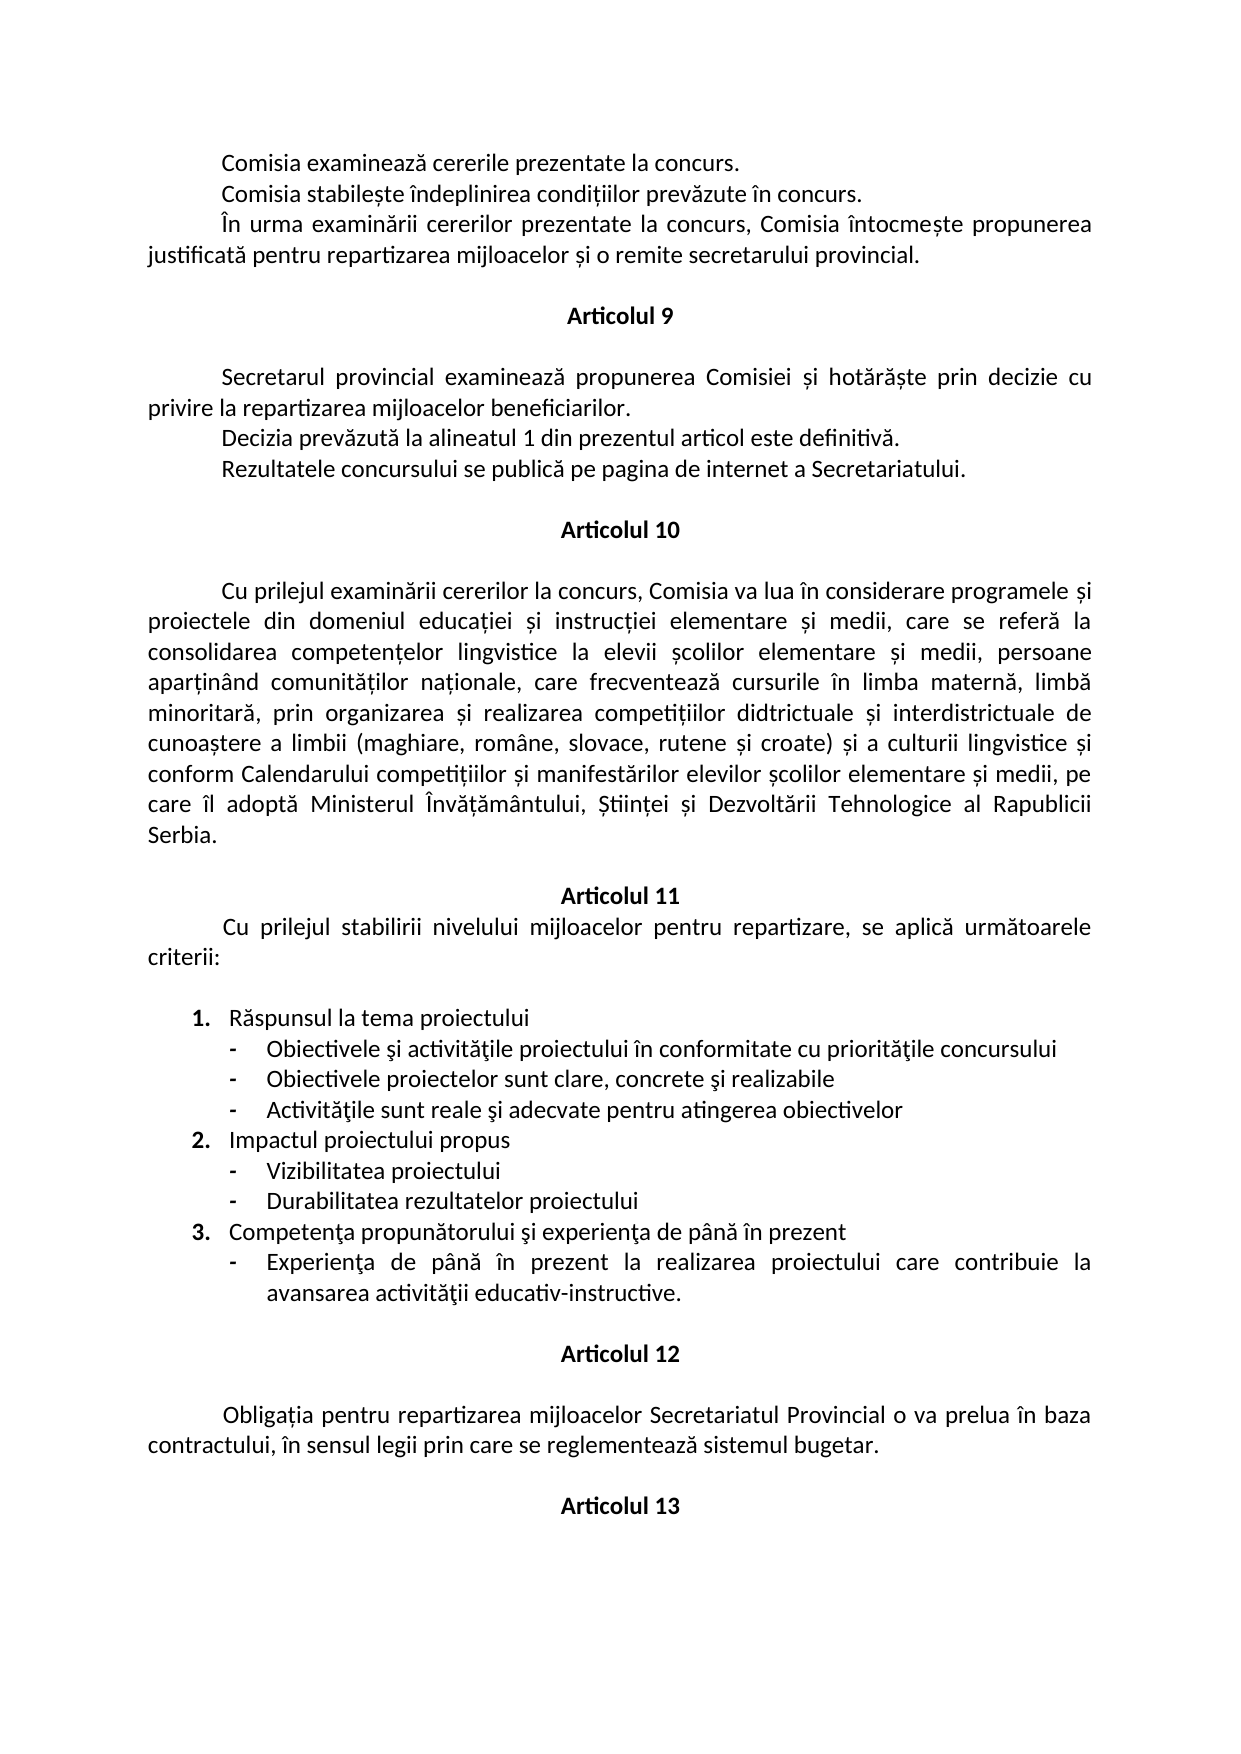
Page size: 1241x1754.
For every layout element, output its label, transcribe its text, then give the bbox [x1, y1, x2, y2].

text Articolul 12 [148, 1338, 1093, 1368]
text Obligaţia pentru repartizarea mijloacelor Secretariatul Provincial o va prelua în baza contractului, în sensul legii prin care se reglementează sistemul bugetar. [148, 1399, 1093, 1460]
text În urma examinării cererilor prezentate la concurs, Comisia întocmeşte propunerea justificată pentru repartizarea mijloacelor şi o remite secretarului provincial. [148, 209, 1093, 270]
text Articolul 10 [148, 514, 1093, 544]
text Rezultatele concursului se publică pe pagina de internet a Secretariatului. [148, 453, 1093, 483]
text Articolul 9 [148, 300, 1093, 331]
list Obiectivele şi activităţile proiectului în conformitate cu priorităţile concursului [229, 1033, 1093, 1063]
list Activităţile sunt reale şi adecvate pentru atingerea obiectivelor [229, 1094, 1093, 1124]
list Durabilitatea rezultatelor proiectului [229, 1185, 1093, 1216]
text Comisia examinează cererile prezentate la concurs. [148, 148, 1093, 178]
list Vizibilitatea proiectului [229, 1155, 1093, 1185]
text Secretarul provincial examinează propunerea Comisiei şi hotărăşte prin decizie cu privire la repartizarea mijloacelor beneficiarilor. [148, 361, 1093, 422]
list Răspunsul la tema proiectului [191, 1002, 1093, 1033]
text Articolul 11 [148, 880, 1093, 911]
text Decizia prevăzută la alineatul 1 din prezentul articol este definitivă. [148, 422, 1093, 453]
list Experienţa de până în prezent la realizarea proiectului care contribuie la avansarea activităţii educativ-instructive. [229, 1246, 1093, 1307]
text Cu prilejul examinării cererilor la concurs, Comisia va lua în considerare programele şi proiectele din domeniul educaţiei şi instrucţiei elementare și medii, care se referă la consolidarea competenţelor lingvistice la elevii şcolilor elementare și medii, persoane aparţinând comunităţilor naţionale, care frecventează cursurile în limba maternă, limbă minoritară, prin organizarea şi realizarea competiţiilor didtrictuale şi interdistrictuale de cunoaştere a limbii (maghiare, române, slovace, rutene şi croate) şi a culturii lingvistice și conform Calendarului competițiilor și manifestărilor elevilor școlilor elementare și medii, pe care îl adoptă Ministerul Învățământului, Științei și Dezvoltării Tehnologice al Rapublicii Serbia. [148, 575, 1093, 849]
list Obiectivele proiectelor sunt clare, concrete şi realizabile [229, 1063, 1093, 1094]
text Articolul 13 [148, 1491, 1093, 1521]
list Impactul proiectului propus [191, 1124, 1093, 1155]
text Cu prilejul stabilirii nivelului mijloacelor pentru repartizare, se aplică următoarele criterii: [148, 911, 1093, 972]
text Comisia stabileşte îndeplinirea condiţiilor prevăzute în concurs. [148, 178, 1093, 209]
list Competenţa propunătorului şi experienţa de până în prezent [191, 1216, 1093, 1246]
